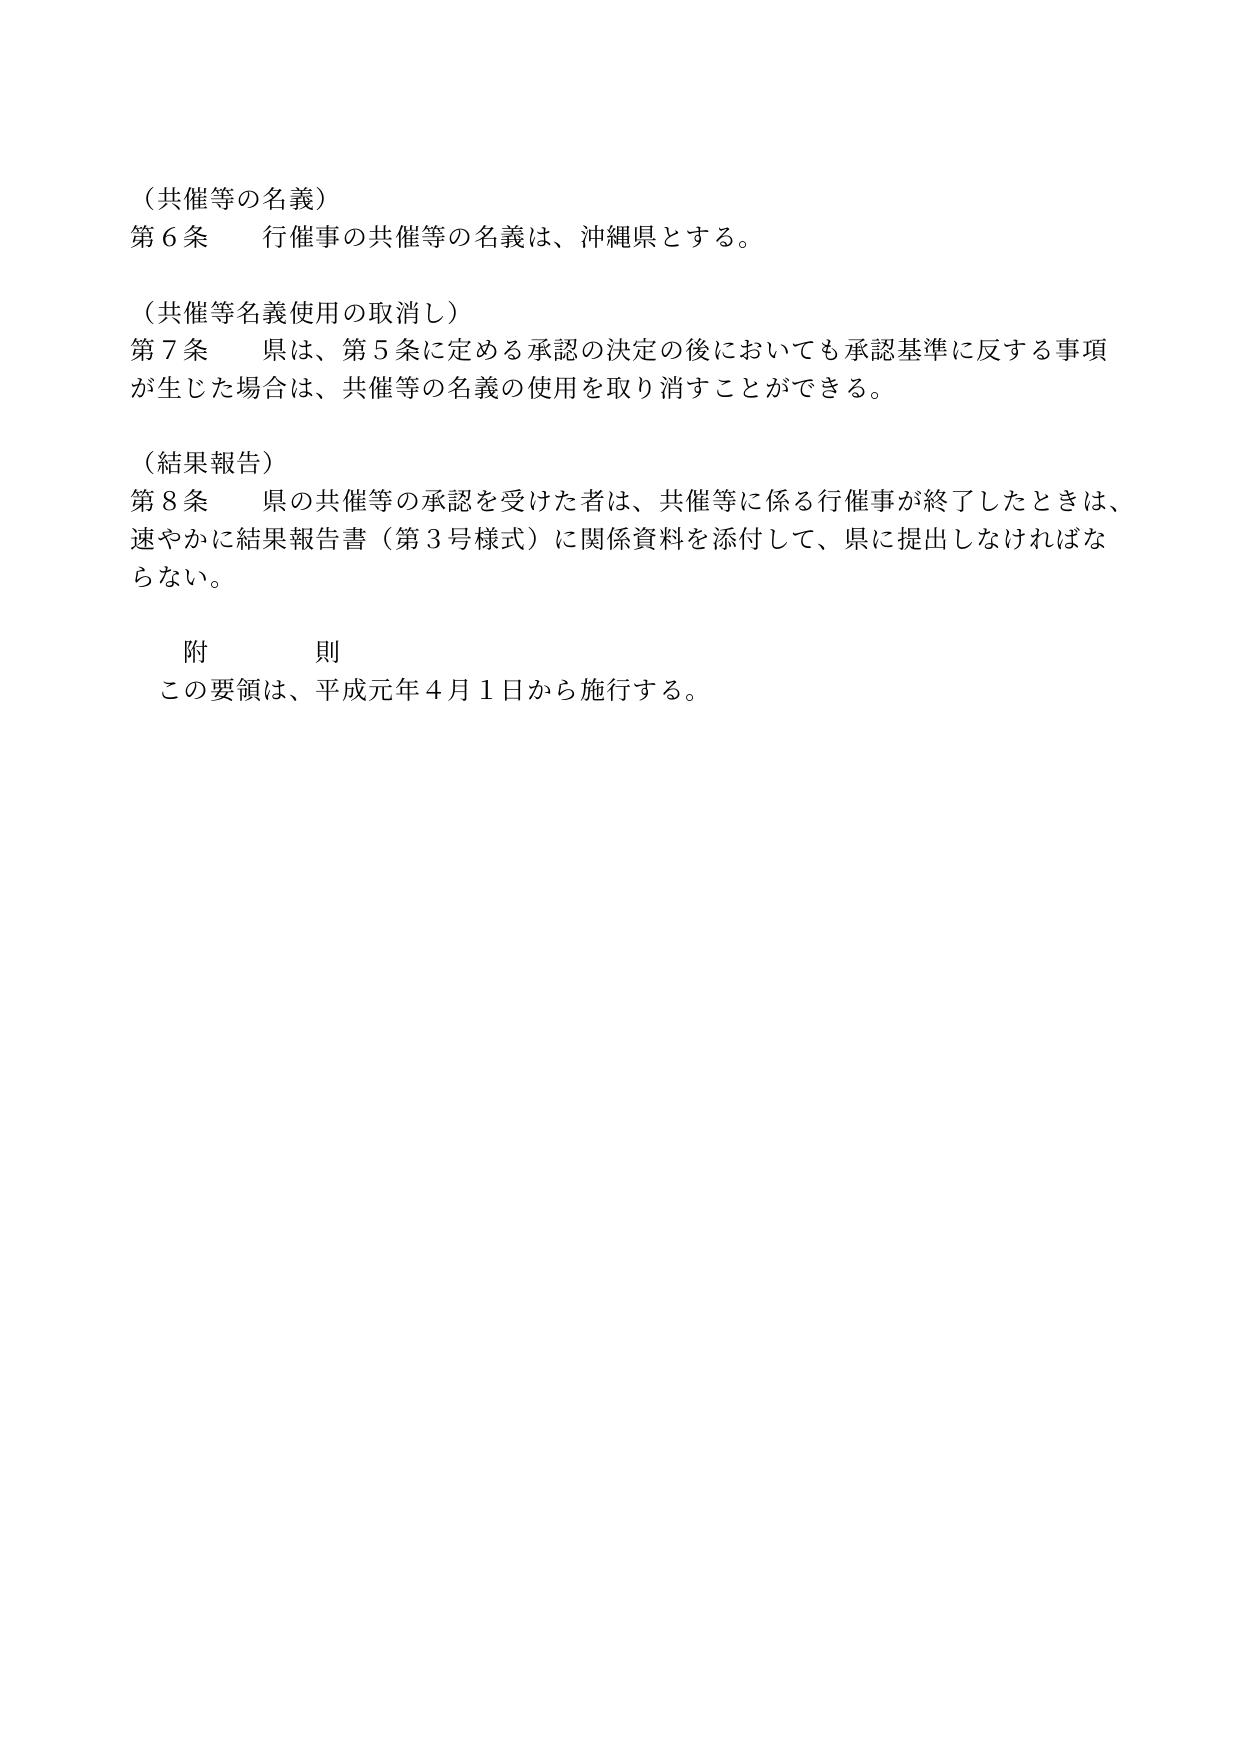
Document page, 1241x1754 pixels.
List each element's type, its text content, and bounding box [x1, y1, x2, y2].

text （共催等名義使用の取消し） [131, 292, 1109, 330]
text 第６条 行催事の共催等の名義は、沖縄県とする。 [131, 217, 1109, 255]
text この要領は、平成元年４月１日から施行する。 （第１号様式） [131, 669, 1109, 707]
text 附 則 [131, 632, 1109, 669]
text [131, 179, 1109, 217]
text 第８条 県の共催等の承認を受けた者は、共催等に係る行催事が終了したときは、速やかに結果報告書（第３号様式）に関係資料を添付して、県に提出しなければならない。 [131, 481, 1109, 594]
text （結果報告） [131, 443, 1109, 481]
text 第７条 県は、第５条に定める承認の決定の後においても承認基準に反する事項が生じた場合は、共催等の名義の使用を取り消すことができる。 [131, 330, 1109, 406]
